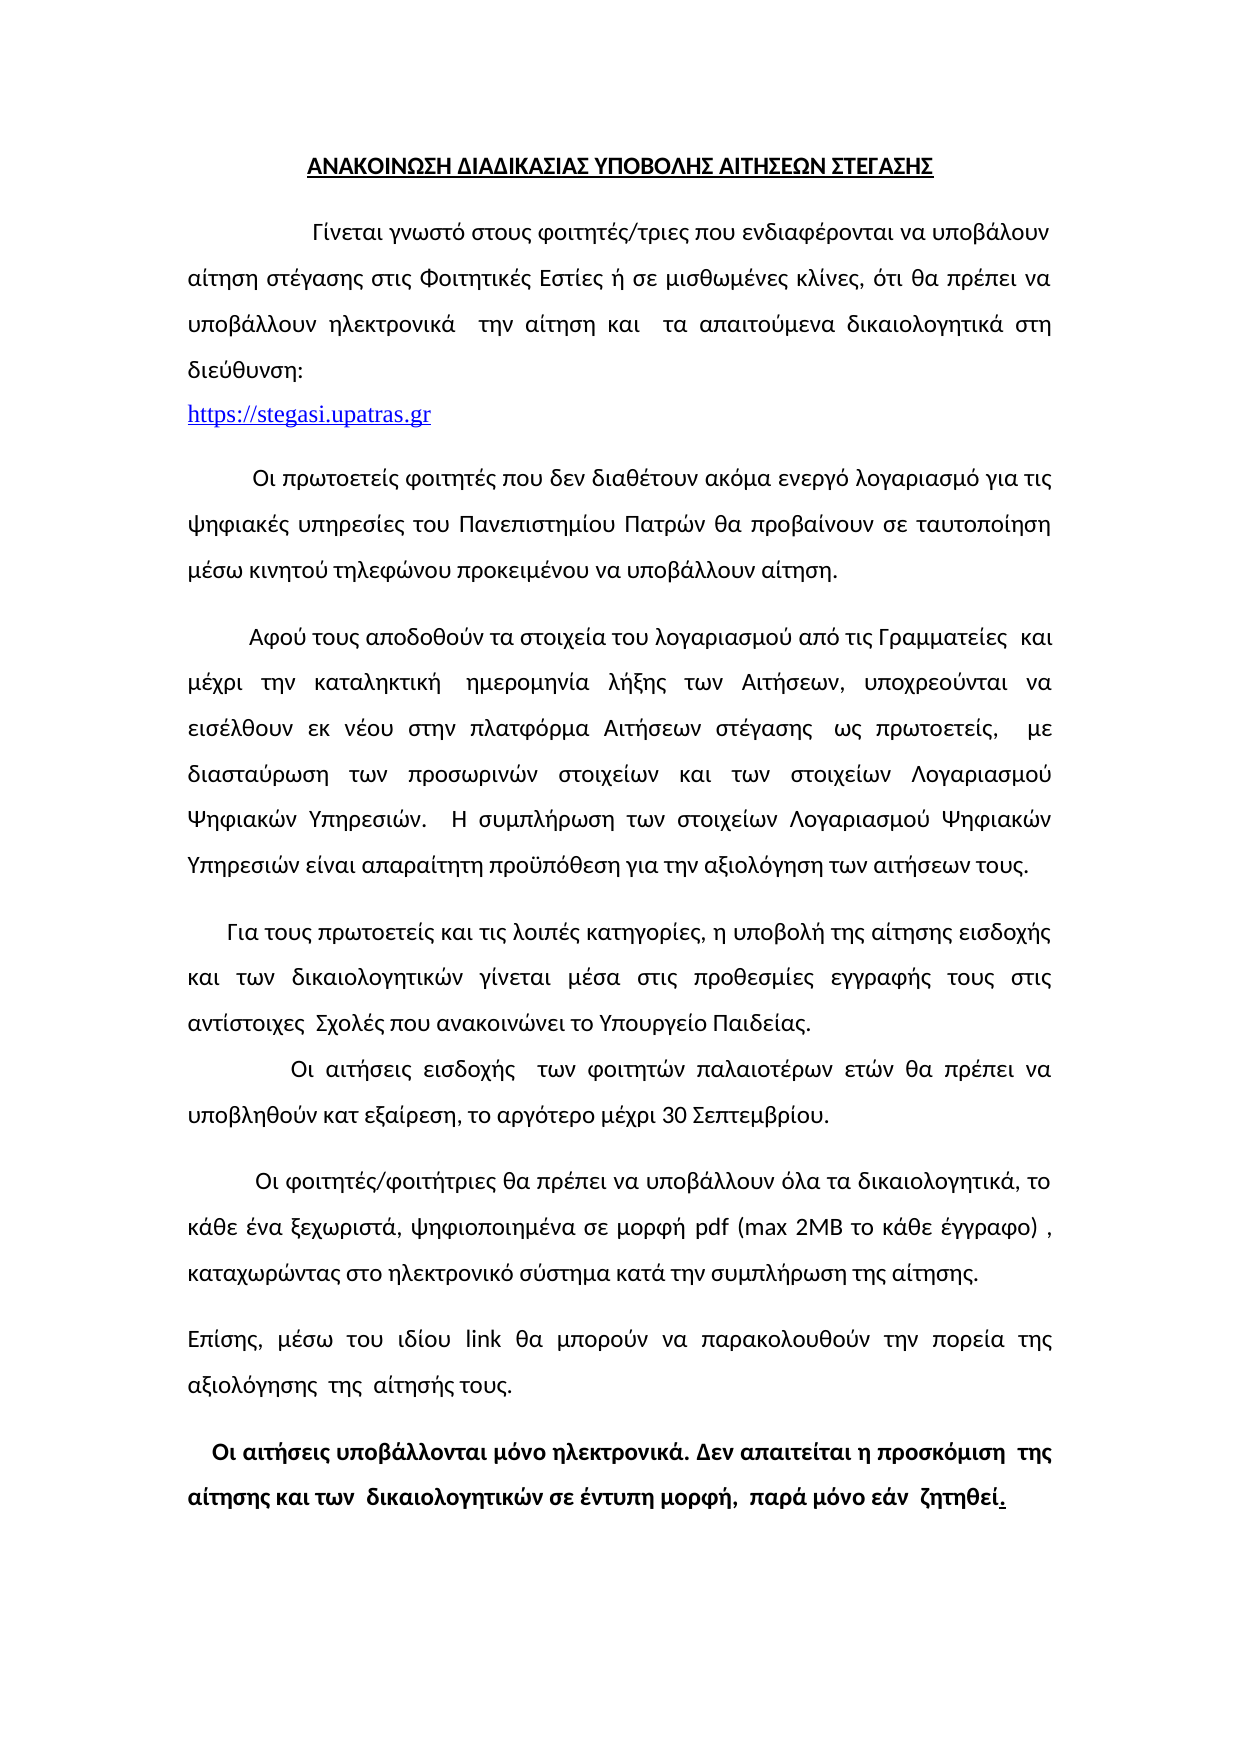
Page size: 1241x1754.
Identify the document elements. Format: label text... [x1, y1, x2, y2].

text Οι αιτήσεις εισδοχής των φοιτητών παλαιοτέρων ετών θα πρέπει να υποβληθούν κατ εξαίρεση, το αργότερο μέχρι 30 Σεπτεμβρίου. [187, 1053, 1053, 1129]
text Γίνεται γνωστό στους φοιτητές/τριες που ενδιαφέρονται να υποβάλουν αίτηση στέγασης στις Φοιτητικές Εστίες ή σε μισθωμένες κλίνες, ότι θα πρέπει να υποβάλλουν ηλεκτρονικά την αίτηση και τα απαιτούμενα δικαιολογητικά στη διεύθυνση: https://stegasi.upatras.gr [187, 217, 1053, 427]
text Οι πρωτοετείς φοιτητές που δεν διαθέτουν ακόμα ενεργό λογαριασμό για τις ψηφιακές υπηρεσίες του Πανεπιστημίου Πατρών θα προβαίνουν σε ταυτοποίηση μέσω κινητού τηλεφώνου προκειμένου να υποβάλλουν αίτηση. [187, 463, 1053, 584]
text Οι φοιτητές/φοιτήτριες θα πρέπει να υποβάλλουν όλα τα δικαιολογητικά, το κάθε ένα ξεχωριστά, ψηφιοποιημένα σε μορφή pdf (max 2ΜΒ το κάθε έγγραφο) , καταχωρώντας στο ηλεκτρονικό σύστημα κατά την συμπλήρωση της αίτησης. [187, 1165, 1053, 1287]
text Επίσης, μέσω του ιδίου link θα μπορούν να παρακολουθούν την πορεία της αξιολόγησης της αίτησής τους. [187, 1323, 1053, 1399]
text ΑΝΑΚΟΙΝΩΣΗ ΔΙΑΔΙΚΑΣΙΑΣ ΥΠΟΒΟΛΗΣ ΑΙΤΗΣΕΩΝ ΣΤΕΓΑΣΗΣ [187, 150, 1053, 181]
text Αφού τους αποδοθούν τα στοιχεία του λογαριασμού από τις Γραμματείες και μέχρι την καταληκτική ημερομηνία λήξης των Αιτήσεων, υποχρεούνται να εισέλθουν εκ νέου στην πλατφόρμα Αιτήσεων στέγασης ως πρωτοετείς, με διασταύρωση των προσωρινών στοιχείων και των στοιχείων Λογαριασμού Ψηφιακών Υπηρεσιών. Η συμπλήρωση των στοιχείων Λογαριασμού Ψηφιακών Υπηρεσιών είναι απαραίτητη προϋπόθεση για την αξιολόγηση των αιτήσεων τους. [187, 621, 1053, 880]
list Για τους πρωτοετείς και τις λοιπές κατηγορίες, η υποβολή της αίτησης εισδοχής και των δικαιολογητικών γίνεται μέσα στις προθεσμίες εγγραφής τους στις αντίστοιχες Σχολές που ανακοινώνει το Υπουργείο Παιδείας. [187, 916, 1053, 1038]
text Οι αιτήσεις υποβάλλονται μόνο ηλεκτρονικά. Δεν απαιτείται η προσκόμιση της αίτησης και των δικαιολογητικών σε έντυπη μορφή, παρά μόνο εάν ζητηθεί. [187, 1436, 1053, 1512]
